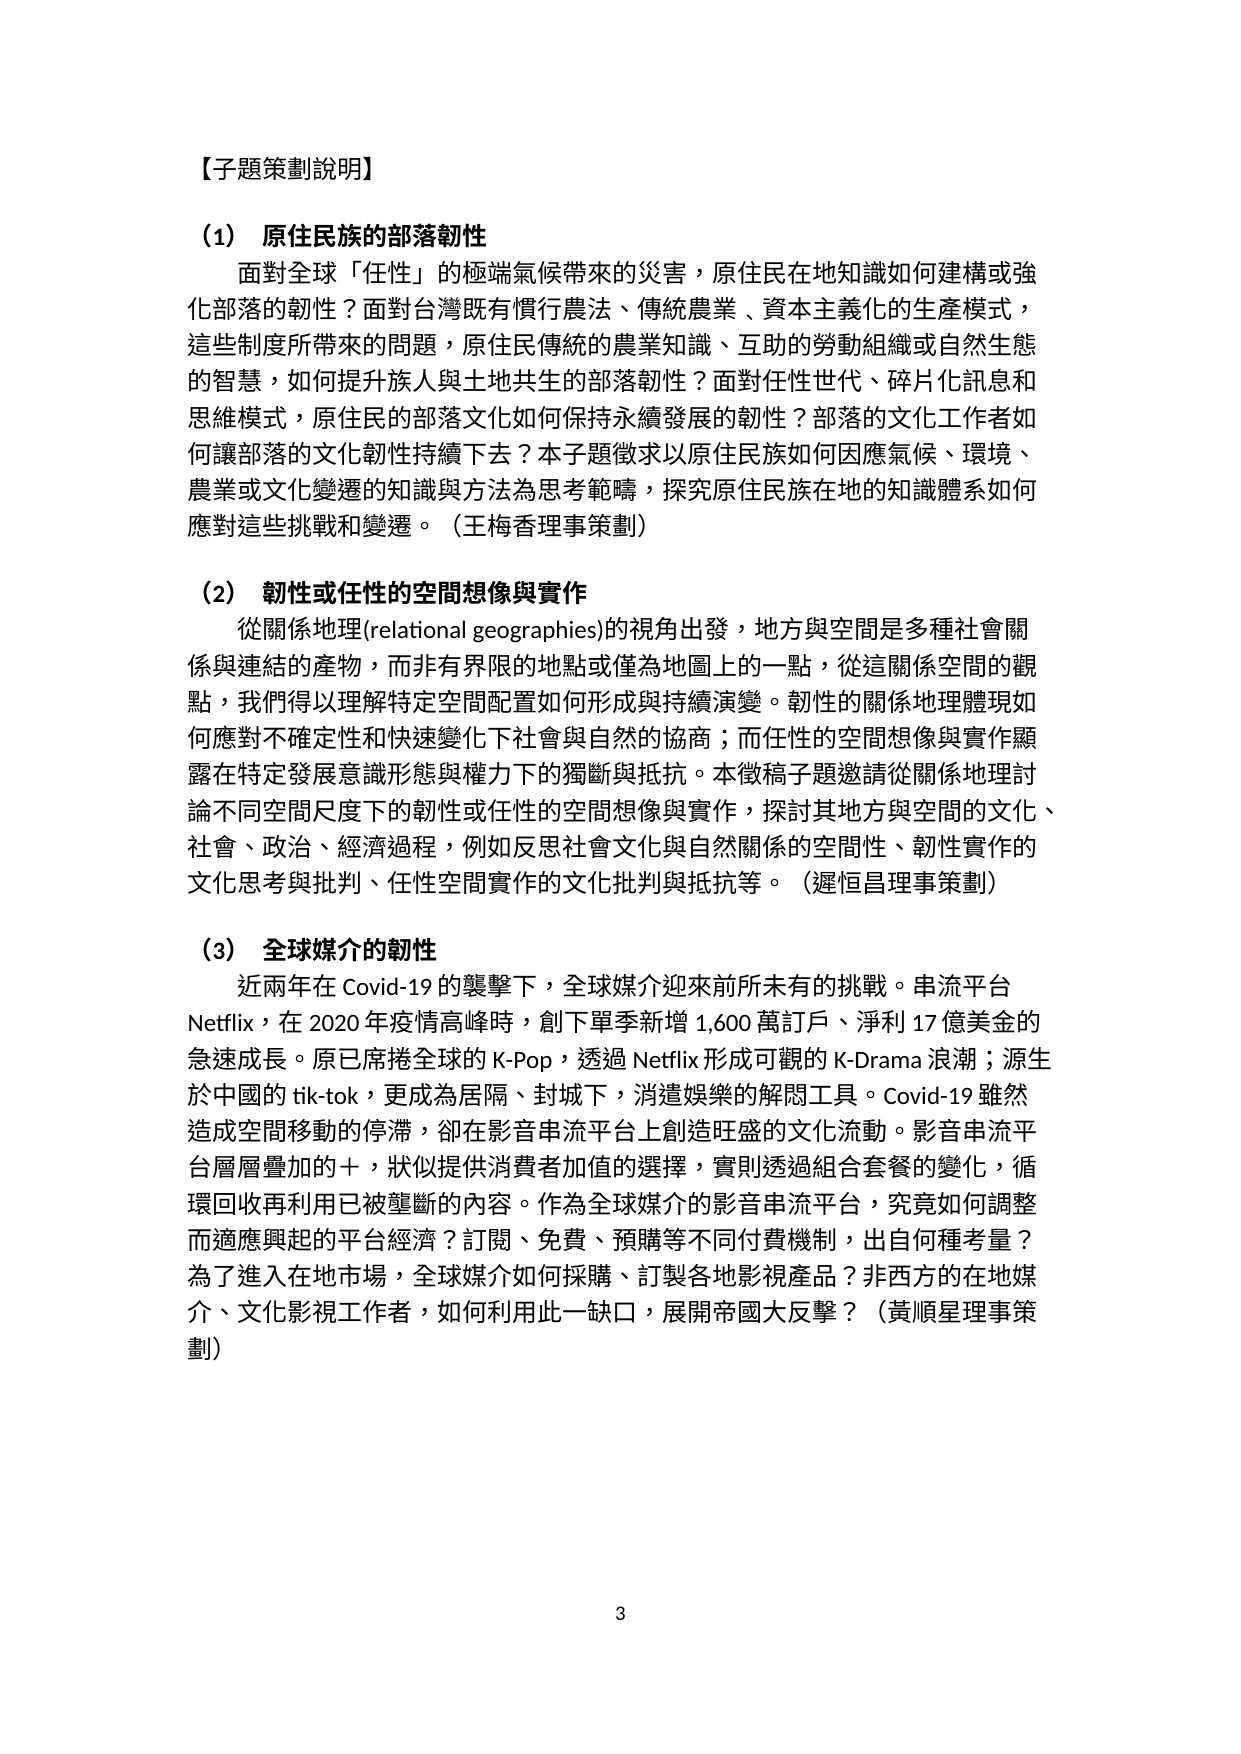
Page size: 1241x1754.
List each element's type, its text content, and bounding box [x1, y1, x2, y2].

list 全球媒介的韌性 [187, 930, 1053, 967]
text 面對全球「任性」的極端氣候帶來的災害，原住民在地知識如何建構或強化部落的韌性？面對台灣既有慣行農法、傳統農業﹑資本主義化的生產模式，這些制度所帶來的問題，原住民傳統的農業知識、互助的勞動組織或自然生態的智慧，如何提升族人與土地共生的部落韌性？面對任性世代、碎片化訊息和思維模式，原住民的部落文化如何保持永續發展的韌性？部落的文化工作者如何讓部落的文化韌性持續下去？本子題徵求以原住民族如何因應氣候、環境、農業或文化變遷的知識與方法為思考範疇，探究原住民族在地的知識體系如何應對這些挑戰和變遷。（王梅香理事策劃） [187, 253, 1053, 543]
text 從關係地理(relational geographies)的視角出發，地方與空間是多種社會關係與連結的產物，而非有界限的地點或僅為地圖上的一點，從這關係空間的觀點，我們得以理解特定空間配置如何形成與持續演變。韌性的關係地理體現如何應對不確定性和快速變化下社會與自然的協商；而任性的空間想像與實作顯露在特定發展意識形態與權力下的獨斷與抵抗。本徵稿子題邀請從關係地理討論不同空間尺度下的韌性或任性的空間想像與實作，探討其地方與空間的文化、社會、政治、經濟過程，例如反思社會文化與自然關係的空間性、韌性實作的文化思考與批判、任性空間實作的文化批判與抵抗等。（遲恒昌理事策劃） [187, 610, 1053, 900]
list 原住民族的部落韌性 [187, 217, 1053, 253]
list 韌性或任性的空間想像與實作 [187, 573, 1053, 610]
text ​​【子題策劃說明】 [187, 150, 1053, 186]
text 近兩年在Covid-19的襲擊下，全球媒介迎來前所未有的挑戰。串流平台Netflix，在2020年疫情高峰時，創下單季新增1,600萬訂戶、淨利17億美金的急速成長。原已席捲全球的K-Pop，透過Netflix形成可觀的K-Drama浪潮；源生於中國的tik-tok，更成為居隔、封城下，消遣娛樂的解悶工具。Covid-19雖然造成空間移動的停滯，卻在影音串流平台上創造旺盛的文化流動。影音串流平台層層疊加的＋，狀似提供消費者加值的選擇，實則透過組合套餐的變化，循環回收再利用已被壟斷的內容。作為全球媒介的影音串流平台，究竟如何調整而適應興起的平台經濟？訂閱、免費、預購等不同付費機制，出自何種考量？為了進入在地市場，全球媒介如何採購、訂製各地影視產品？非西方的在地媒介、文化影視工作者，如何利用此一缺口，展開帝國大反擊？（黃順星理事策劃） [187, 967, 1053, 1365]
